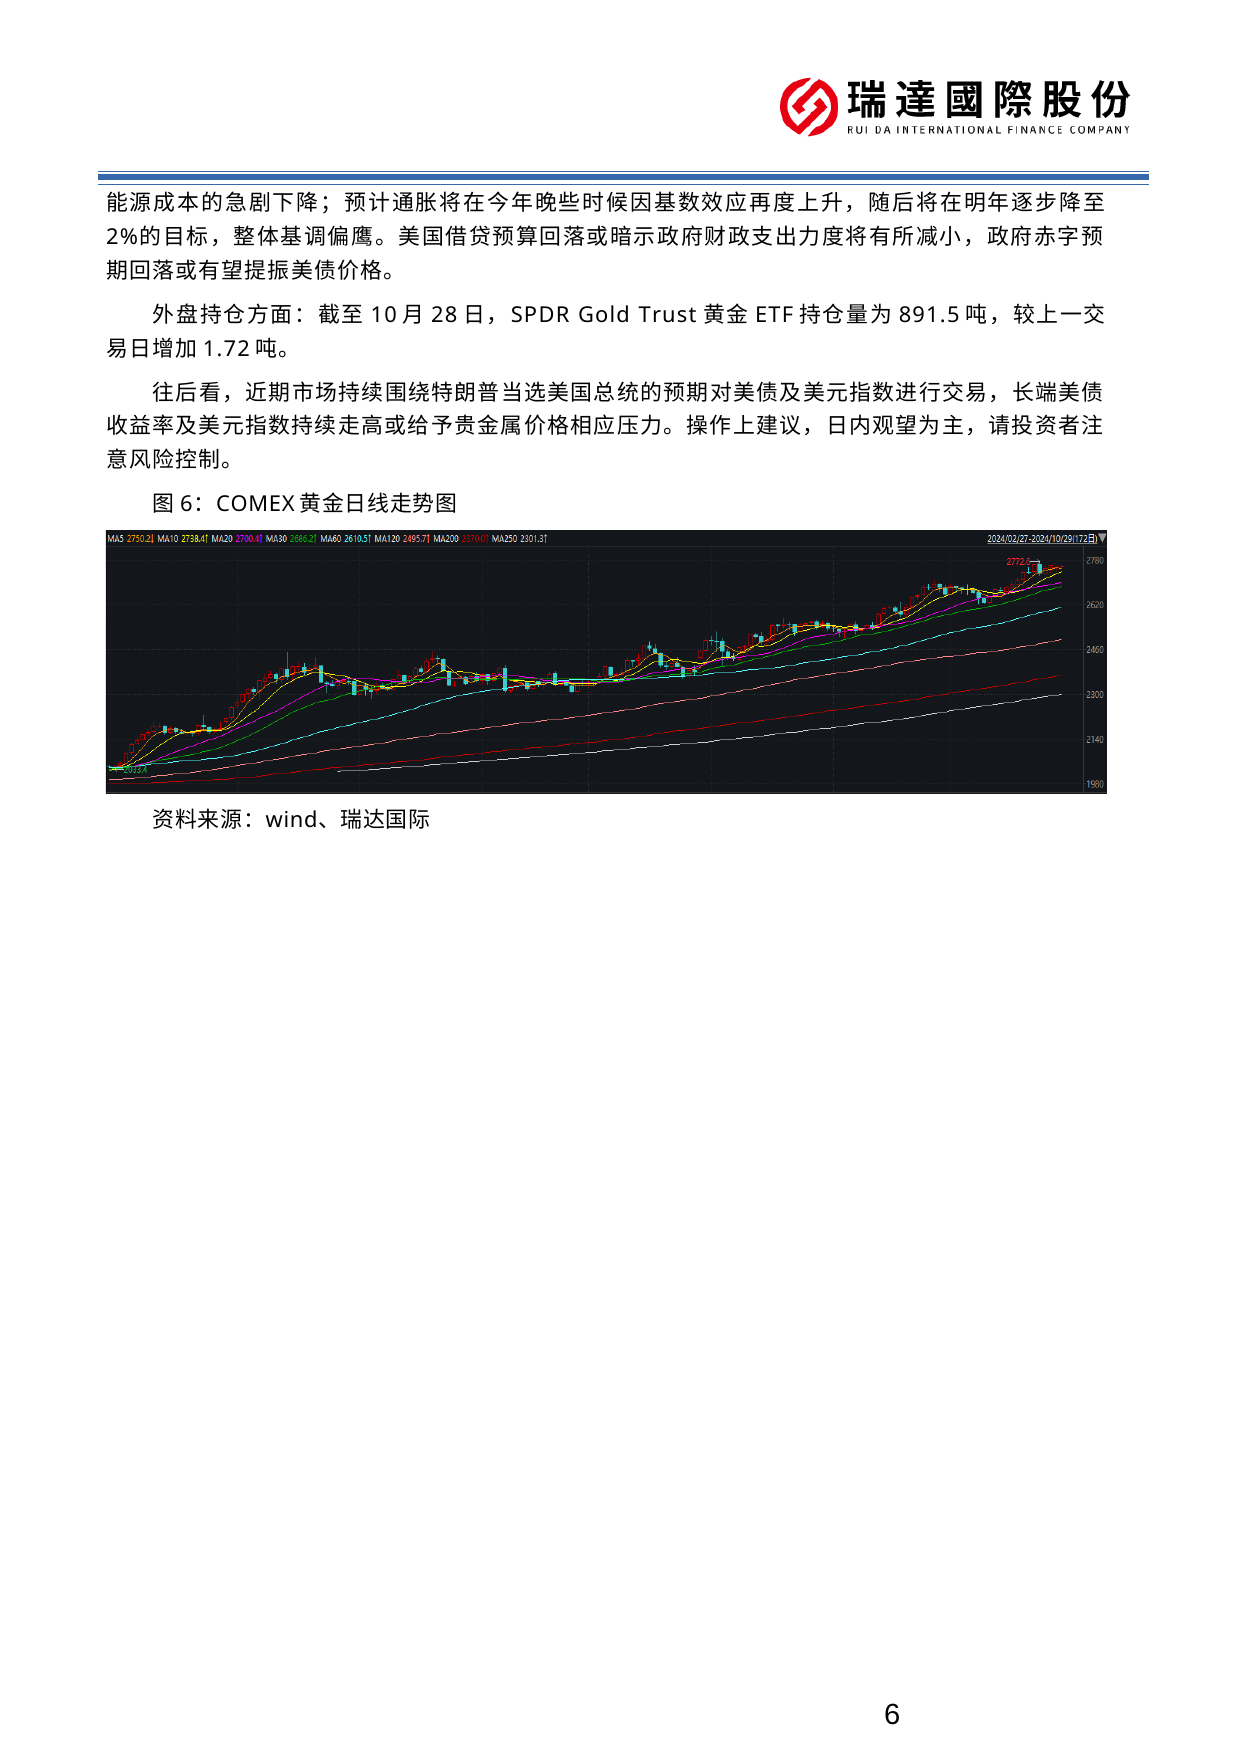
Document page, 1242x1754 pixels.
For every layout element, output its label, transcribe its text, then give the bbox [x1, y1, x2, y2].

picture [769, 37, 1141, 171]
text 图6：COMEX黄金日线走势图 [106, 486, 1107, 518]
text 外盘持仓方面：截至10月28日，SPDR Gold Trust黄金ETF持仓量为891.5吨，较上一交易日增加1.72吨。 [106, 297, 1107, 362]
text 往后看，近期市场持续围绕特朗普当选美国总统的预期对美债及美元指数进行交易，长端美债收益率及美元指数持续走高或给予贵金属价格相应压力。操作上建议，日内观望为主，请投资者注意风险控制。 [106, 375, 1107, 474]
text 资料来源：wind、瑞达国际 [106, 807, 1184, 832]
picture [105, 530, 1107, 794]
